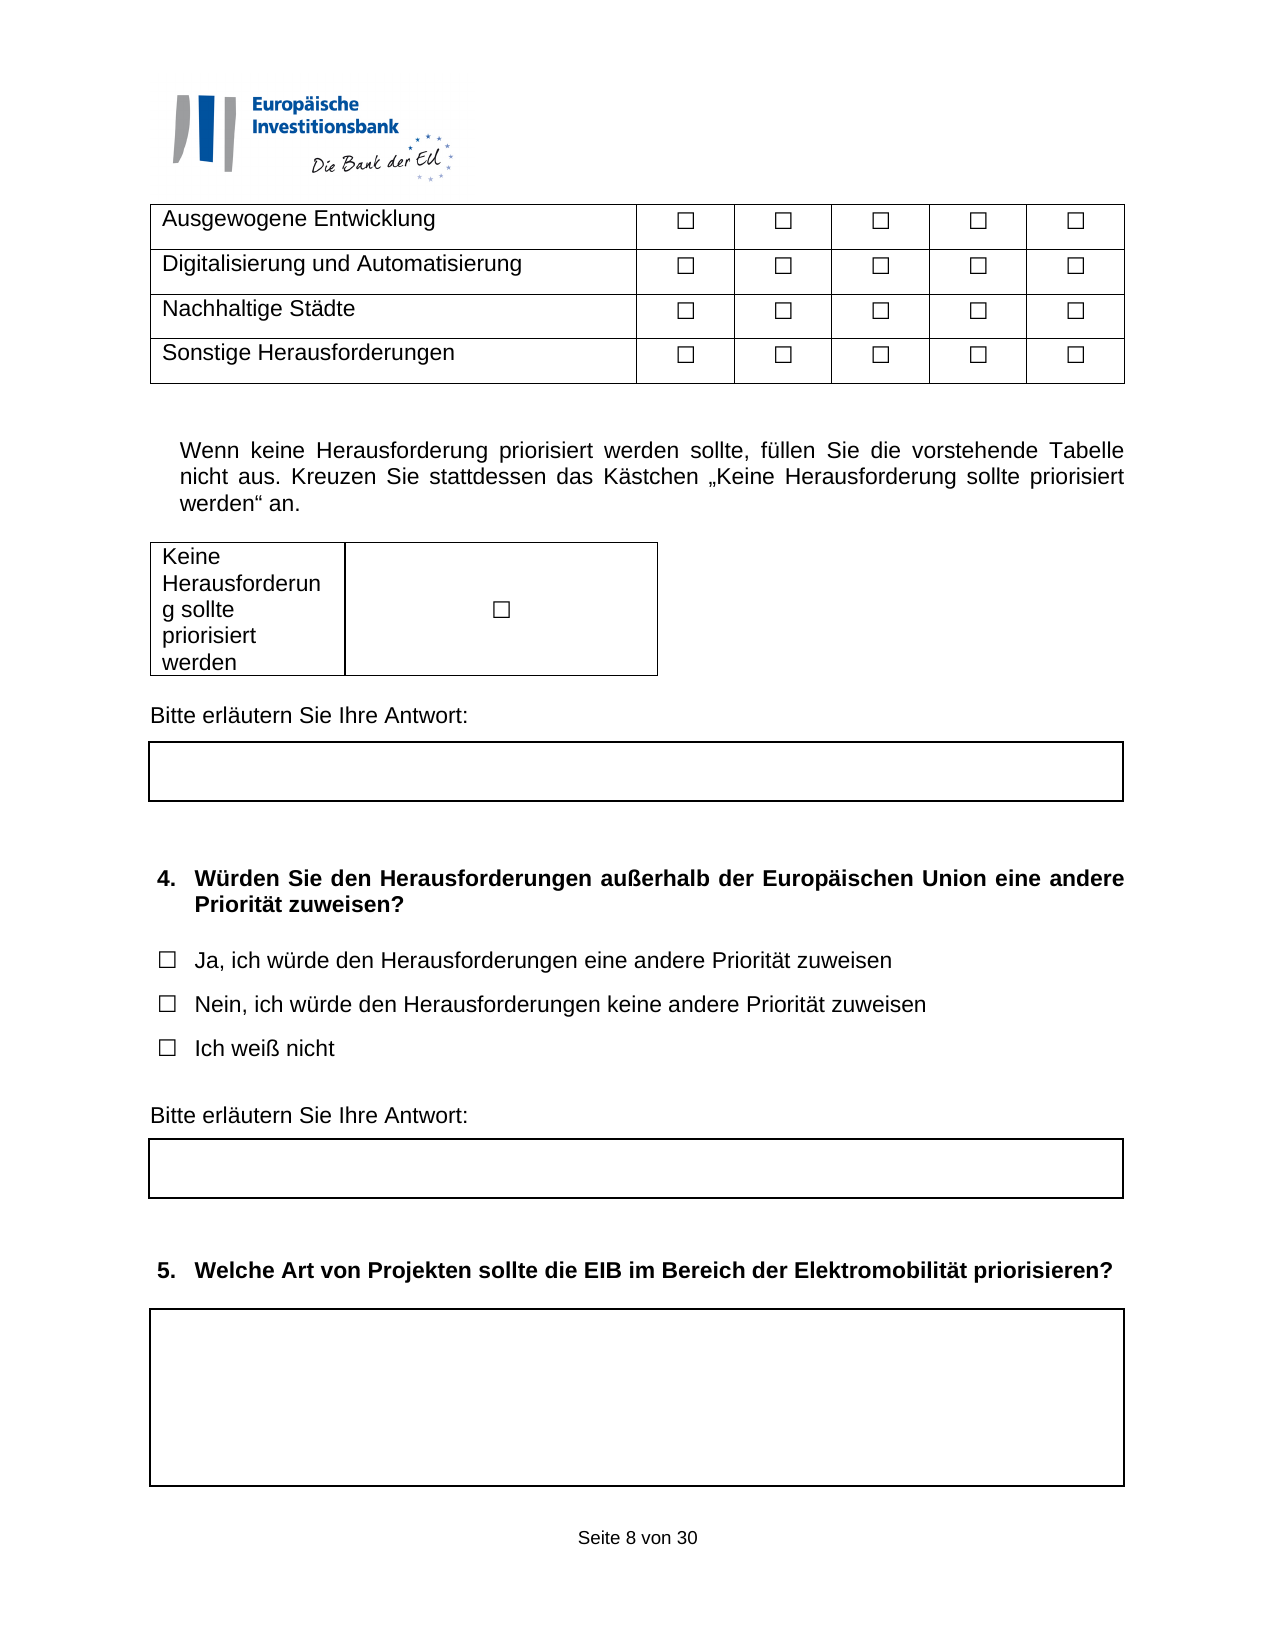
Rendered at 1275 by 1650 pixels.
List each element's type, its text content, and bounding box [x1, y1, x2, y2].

picture [150, 73, 476, 204]
list Würden Sie den Herausforderungen außerhalb der Europäischen Union eine andere Priorität zuweisen? [157, 865, 1125, 918]
table_cell Digitalisierung und Automatisierung [151, 250, 636, 293]
text Ja, ich würde den Herausforderungen eine andere Priorität zuweisen [157, 944, 1125, 975]
text Nein, ich würde den Herausforderungen keine andere Priorität zuweisen [157, 988, 1125, 1019]
text Bitte erläutern Sie Ihre Antwort: [150, 1102, 1125, 1128]
table_cell Sonstige Herausforderungen [151, 339, 636, 383]
text Ich weiß nicht [157, 1031, 1125, 1063]
list Wenn keine Herausforderung priorisiert werden sollte, füllen Sie die vorstehende Tabelle nicht aus. Kreuzen Sie stattdessen das Kästchen „Keine Herausforderung sollte priorisiert werden“ an. [179, 437, 1125, 516]
table_cell Ausgewogene Entwicklung [151, 205, 636, 249]
text Bitte erläutern Sie Ihre Antwort: [150, 702, 1125, 729]
list Welche Art von Projekten sollte die EIB im Bereich der Elektromobilität priorisieren? [157, 1257, 1125, 1283]
table_cell Nachhaltige Städte [151, 295, 636, 338]
table_header Keine Herausforderung sollte priorisiert werden [151, 543, 344, 675]
